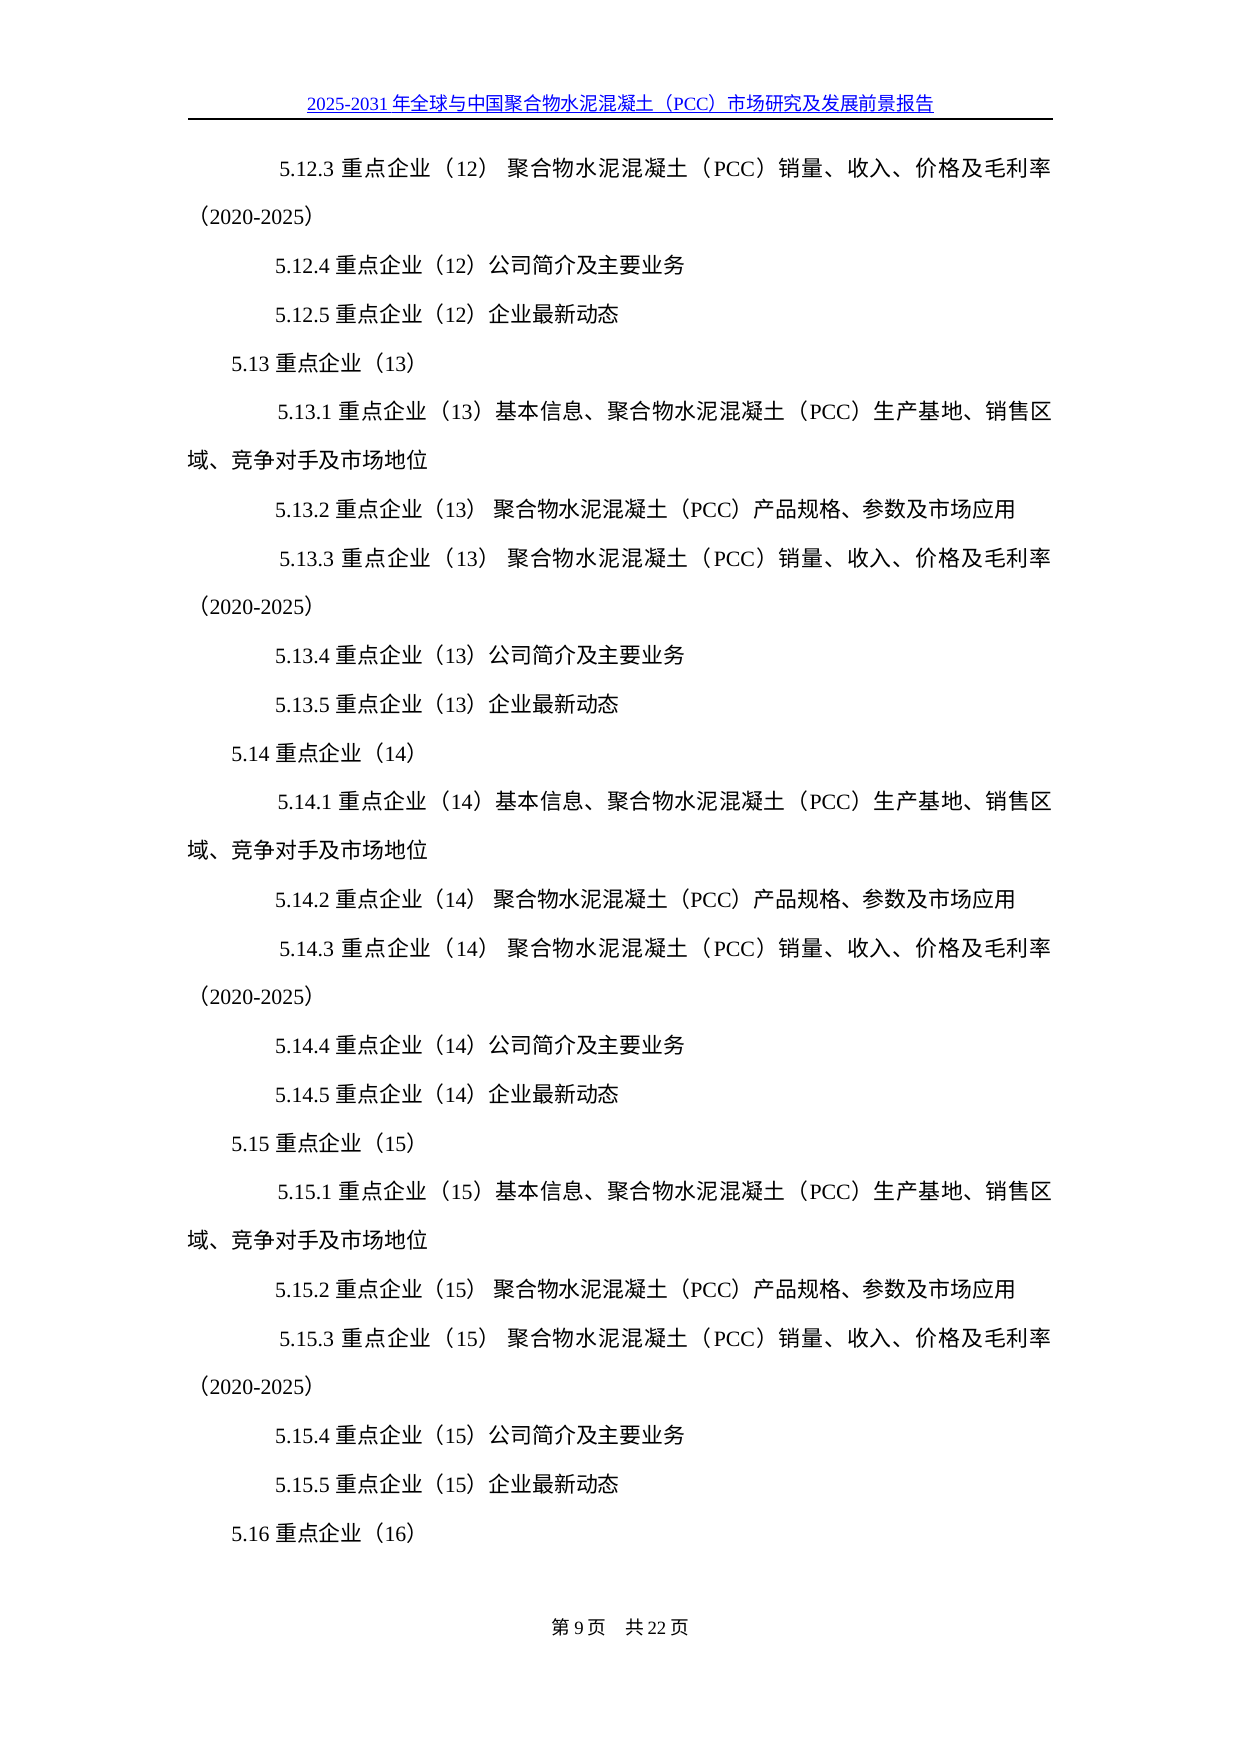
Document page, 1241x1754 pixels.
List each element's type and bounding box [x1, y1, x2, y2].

text [187, 150, 1053, 1548]
